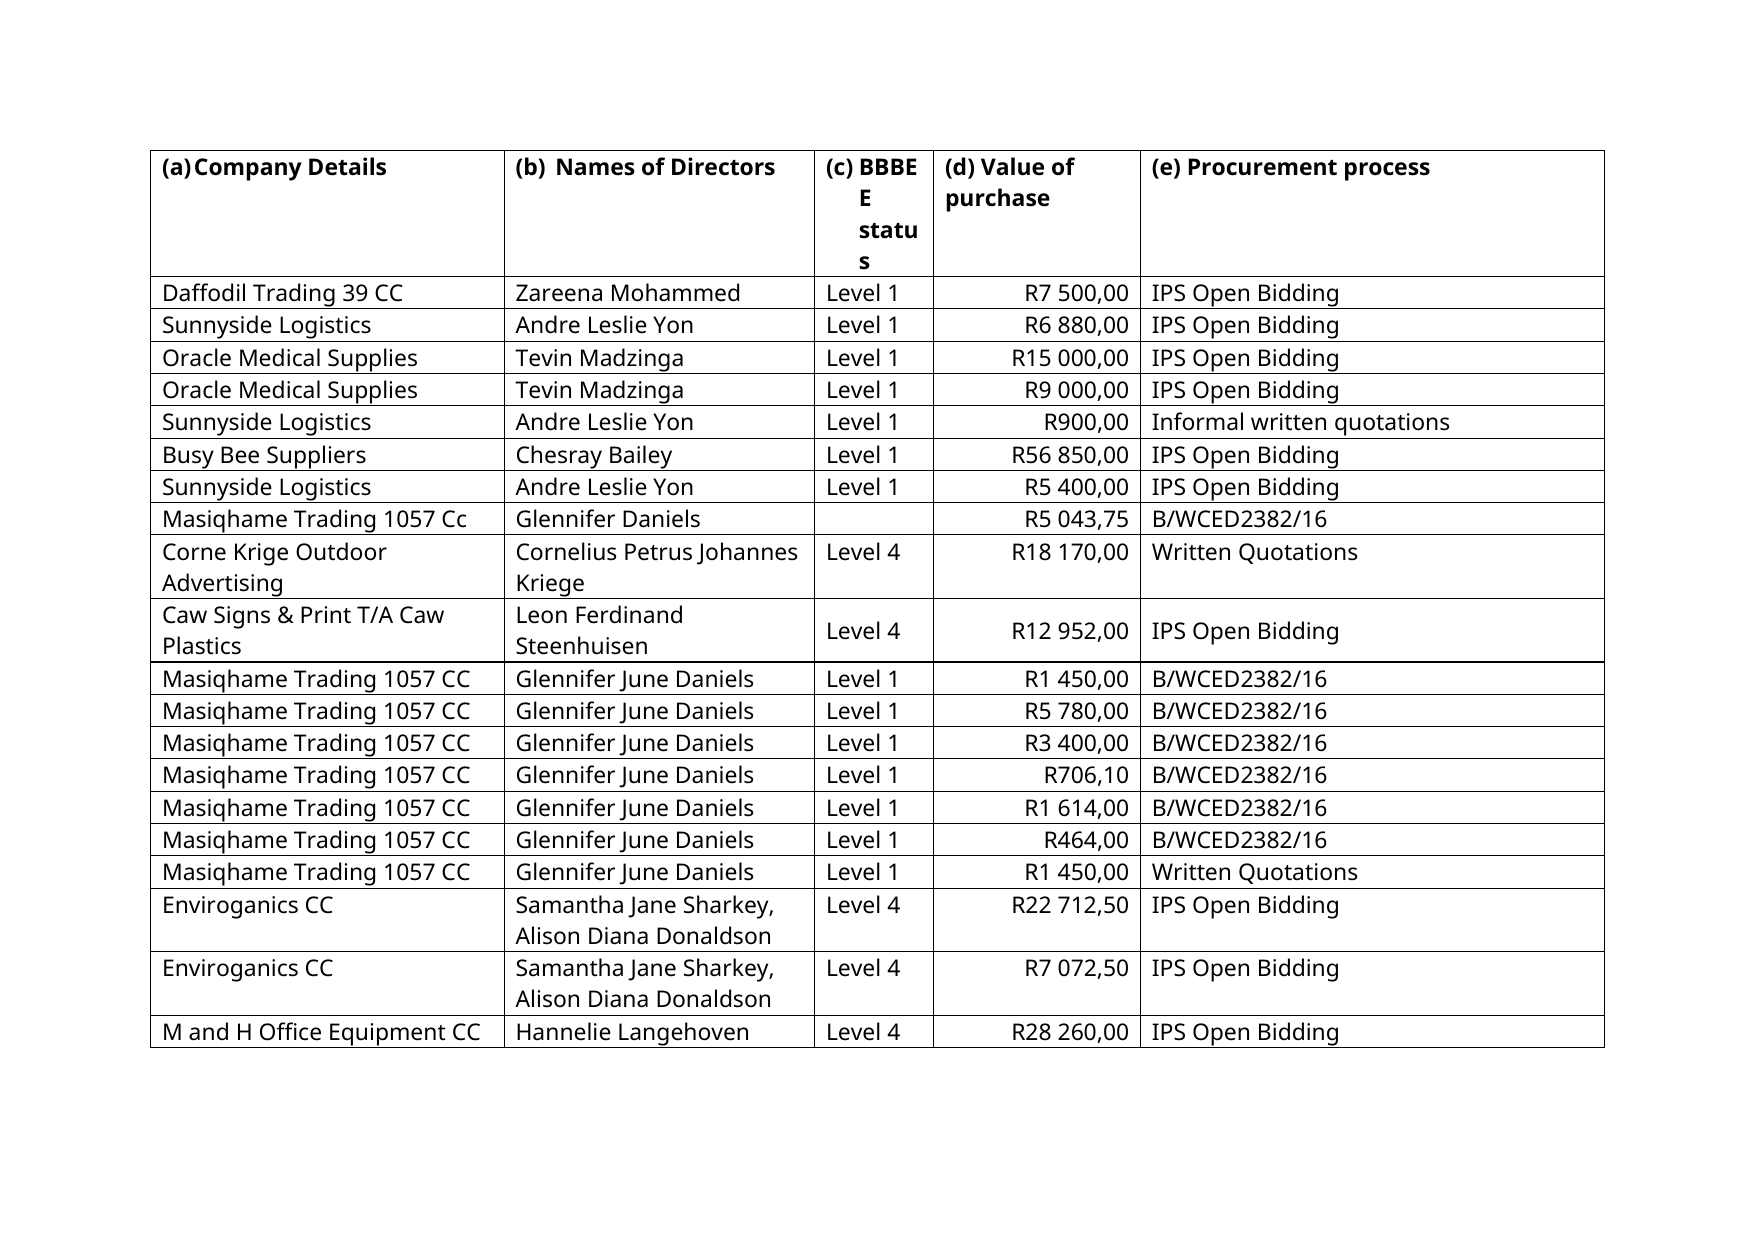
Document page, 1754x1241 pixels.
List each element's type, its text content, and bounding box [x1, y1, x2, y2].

table_cell Level 4 [815, 535, 933, 598]
table_cell R18 170,00 [934, 535, 1140, 598]
table_cell Level 1 [815, 792, 933, 823]
table_cell Glennifer June Daniels [505, 792, 814, 823]
table_cell R464,00 [934, 824, 1140, 855]
table_cell Glennifer June Daniels [505, 856, 814, 887]
table_cell Corne Krige Outdoor Advertising [151, 535, 504, 598]
table_cell Caw Signs & Print T/A Caw Plastics [151, 599, 504, 661]
table_cell Samantha Jane Sharkey, Alison Diana Donaldson [505, 889, 814, 951]
table_header Names of Directors [505, 151, 814, 276]
table_cell Andre Leslie Yon [505, 406, 814, 437]
table_cell R3 400,00 [934, 727, 1140, 758]
table_cell B/WCED2382/16 [1141, 792, 1604, 823]
table_cell Level 1 [815, 824, 933, 855]
table_cell Written Quotations [1141, 856, 1604, 887]
table_cell Masiqhame Trading 1057 CC [151, 856, 504, 887]
table_cell Chesray Bailey [505, 439, 814, 470]
table_cell M and H Office Equipment CC [151, 1016, 504, 1047]
table_cell IPS Open Bidding [1141, 952, 1604, 1014]
table_cell Daffodil Trading 39 CC [151, 277, 504, 308]
table_cell IPS Open Bidding [1141, 471, 1604, 502]
table_cell [815, 503, 933, 534]
table_cell Tevin Madzinga [505, 342, 814, 373]
table_cell Level 4 [815, 889, 933, 951]
table_cell IPS Open Bidding [1141, 277, 1604, 308]
table_cell Sunnyside Logistics [151, 309, 504, 341]
table_cell Glennifer June Daniels [505, 663, 814, 694]
table_cell Level 1 [815, 309, 933, 341]
table_cell Level 1 [815, 439, 933, 470]
table_cell Andre Leslie Yon [505, 309, 814, 341]
table_cell B/WCED2382/16 [1141, 824, 1604, 855]
table_cell R1 450,00 [934, 663, 1140, 694]
table_cell R12 952,00 [934, 599, 1140, 661]
table_cell Tevin Madzinga [505, 374, 814, 405]
table_cell Enviroganics CC [151, 889, 504, 951]
table_cell Level 1 [815, 342, 933, 373]
table_cell Sunnyside Logistics [151, 471, 504, 502]
table_cell R1 450,00 [934, 856, 1140, 887]
table_cell Level 1 [815, 374, 933, 405]
table_cell Masiqhame Trading 1057 CC [151, 824, 504, 855]
table_cell R28 260,00 [934, 1016, 1140, 1047]
table_cell Busy Bee Suppliers [151, 439, 504, 470]
table_cell IPS Open Bidding [1141, 599, 1604, 661]
table_cell IPS Open Bidding [1141, 309, 1604, 341]
table_cell Level 4 [815, 952, 933, 1014]
table_cell IPS Open Bidding [1141, 889, 1604, 951]
table_cell B/WCED2382/16 [1141, 759, 1604, 791]
table_header (d) Value of purchase [934, 151, 1140, 276]
table_cell Masiqhame Trading 1057 CC [151, 727, 504, 758]
table_cell R56 850,00 [934, 439, 1140, 470]
table_cell Glennifer June Daniels [505, 759, 814, 791]
table_cell Hannelie Langehoven [505, 1016, 814, 1047]
table_cell Masiqhame Trading 1057 CC [151, 663, 504, 694]
table_cell Level 1 [815, 663, 933, 694]
table_cell Level 4 [815, 1016, 933, 1047]
table_cell Level 1 [815, 406, 933, 437]
table_cell Level 1 [815, 727, 933, 758]
table_cell Andre Leslie Yon [505, 471, 814, 502]
table_cell Glennifer June Daniels [505, 824, 814, 855]
table_cell Level 1 [815, 695, 933, 726]
table_cell R15 000,00 [934, 342, 1140, 373]
table_cell R5 043,75 [934, 503, 1140, 534]
table_cell Masiqhame Trading 1057 Cc [151, 503, 504, 534]
table_cell B/WCED2382/16 [1141, 695, 1604, 726]
table_cell R5 780,00 [934, 695, 1140, 726]
table_header Company Details [151, 151, 504, 276]
table_cell Level 1 [815, 856, 933, 887]
table_cell Leon Ferdinand Steenhuisen [505, 599, 814, 661]
table_cell R900,00 [934, 406, 1140, 437]
table_cell Level 4 [815, 599, 933, 661]
table_header (e) Procurement process [1141, 151, 1604, 276]
table_cell R22 712,50 [934, 889, 1140, 951]
table_cell R7 072,50 [934, 952, 1140, 1014]
table_cell Written Quotations [1141, 535, 1604, 598]
table_cell IPS Open Bidding [1141, 342, 1604, 373]
table_cell Zareena Mohammed [505, 277, 814, 308]
table_cell R9 000,00 [934, 374, 1140, 405]
table_cell Oracle Medical Supplies [151, 342, 504, 373]
table_cell Samantha Jane Sharkey, Alison Diana Donaldson [505, 952, 814, 1014]
table_cell IPS Open Bidding [1141, 374, 1604, 405]
table_cell Level 1 [815, 759, 933, 791]
table_cell Masiqhame Trading 1057 CC [151, 695, 504, 726]
table_cell Masiqhame Trading 1057 CC [151, 792, 504, 823]
table_cell Masiqhame Trading 1057 CC [151, 759, 504, 791]
table_cell Enviroganics CC [151, 952, 504, 1014]
table_cell Glennifer Daniels [505, 503, 814, 534]
table_cell B/WCED2382/16 [1141, 663, 1604, 694]
table_cell Cornelius Petrus Johannes Kriege [505, 535, 814, 598]
table_cell Oracle Medical Supplies [151, 374, 504, 405]
table_cell R706,10 [934, 759, 1140, 791]
table_cell Level 1 [815, 277, 933, 308]
table_cell IPS Open Bidding [1141, 1016, 1604, 1047]
table_cell Informal written quotations [1141, 406, 1604, 437]
table_cell B/WCED2382/16 [1141, 727, 1604, 758]
table_cell IPS Open Bidding [1141, 439, 1604, 470]
table_cell Glennifer June Daniels [505, 727, 814, 758]
table_cell Sunnyside Logistics [151, 406, 504, 437]
table_cell R7 500,00 [934, 277, 1140, 308]
table_cell R5 400,00 [934, 471, 1140, 502]
table_cell B/WCED2382/16 [1141, 503, 1604, 534]
table_cell R6 880,00 [934, 309, 1140, 341]
table_header BBBEE status [815, 151, 933, 276]
table_cell R1 614,00 [934, 792, 1140, 823]
table_cell Level 1 [815, 471, 933, 502]
table_cell Glennifer June Daniels [505, 695, 814, 726]
